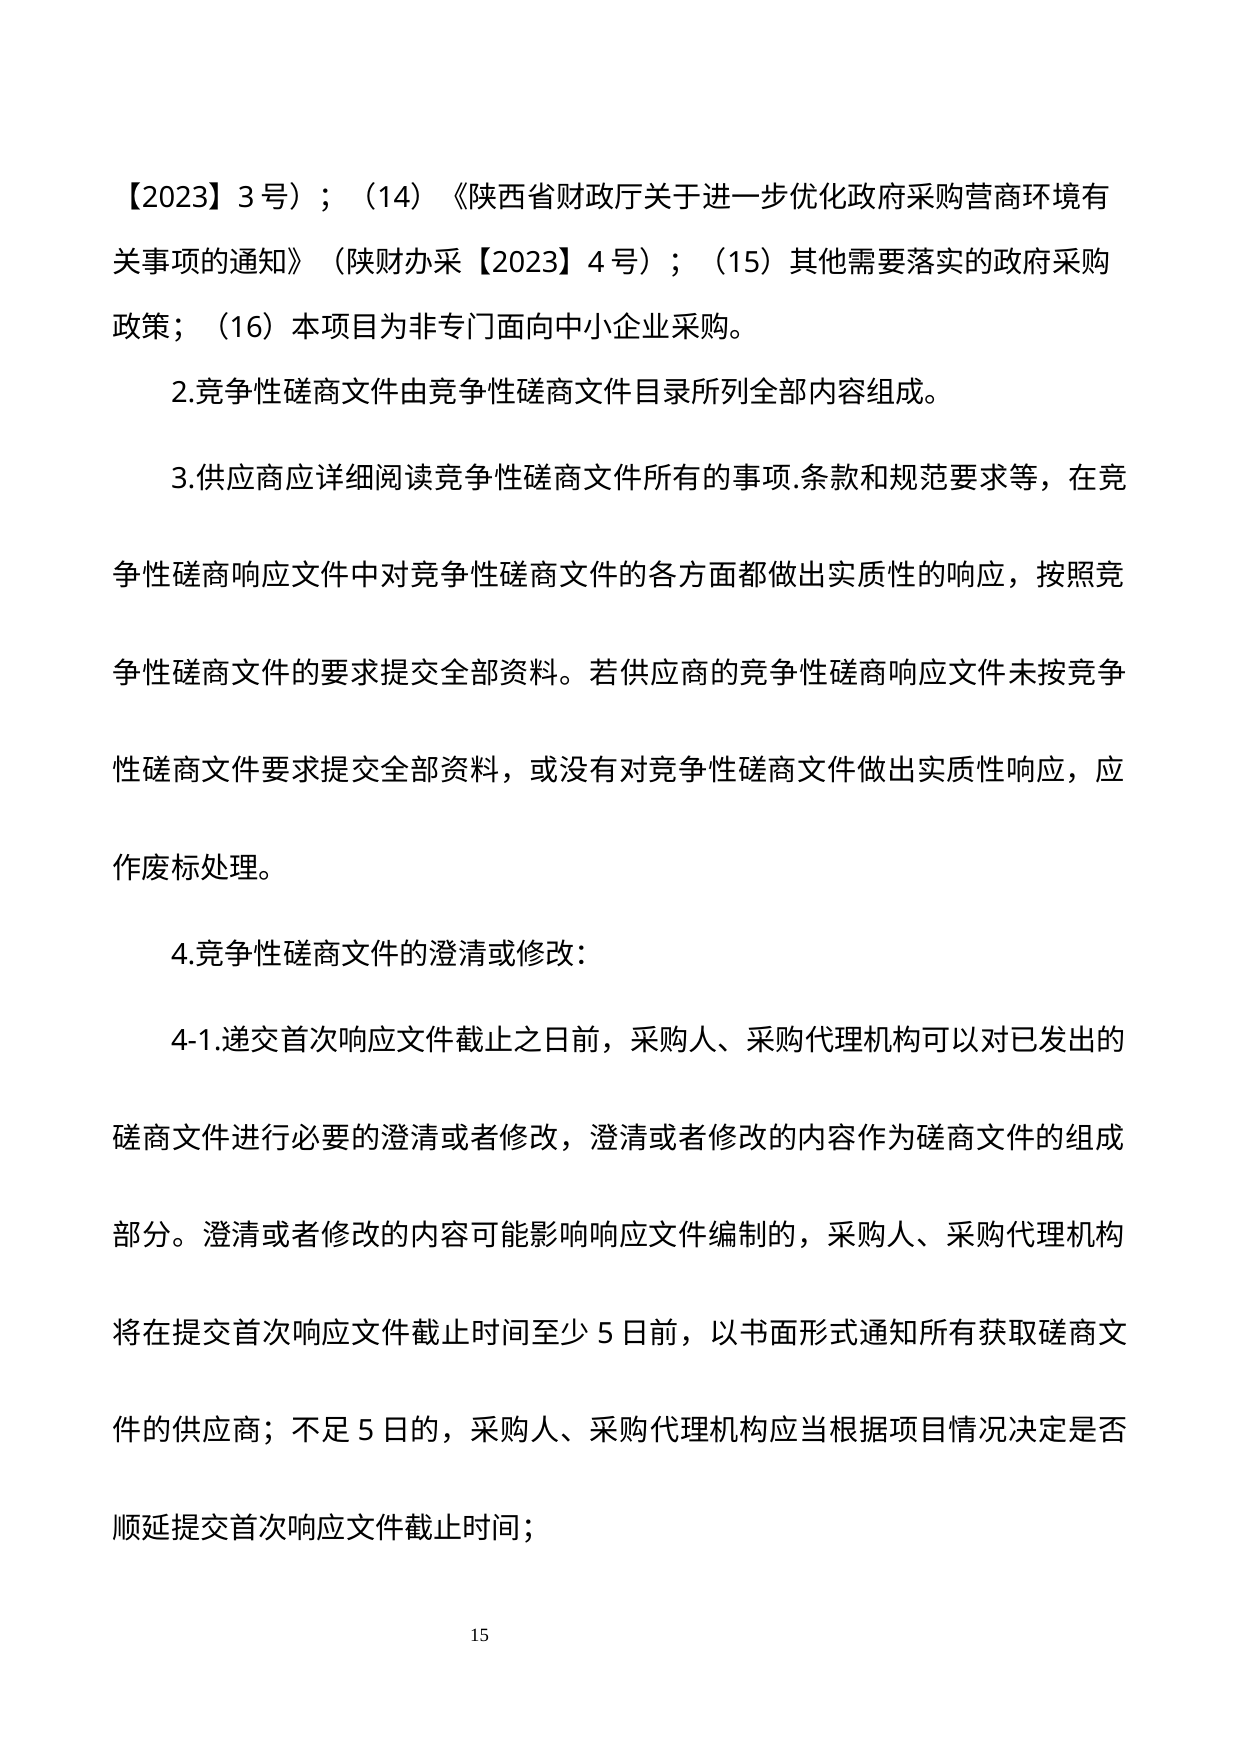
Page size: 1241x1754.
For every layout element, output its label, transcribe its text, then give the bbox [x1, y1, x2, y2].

text 3.供应商应详细阅读竞争性磋商文件所有的事项.条款和规范要求等，在竞争性磋商响应文件中对竞争性磋商文件的各方面都做出实质性的响应，按照竞争性磋商文件的要求提交全部资料。若供应商的竞争性磋商响应文件未按竞争性磋商文件要求提交全部资料，或没有对竞争性磋商文件做出实质性响应，应作废标处理。 [112, 443, 1128, 898]
text 4.竞争性磋商文件的澄清或修改： [112, 919, 1128, 984]
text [112, 162, 1128, 357]
text 4-1.递交首次响应文件截止之日前，采购人、采购代理机构可以对已发出的磋商文件进行必要的澄清或者修改，澄清或者修改的内容作为磋商文件的组成部分。澄清或者修改的内容可能影响响应文件编制的，采购人、采购代理机构将在提交首次响应文件截止时间至少5日前，以书面形式通知所有获取磋商文件的供应商；不足5日的，采购人、采购代理机构应当根据项目情况决定是否顺延提交首次响应文件截止时间； [112, 1005, 1128, 1558]
text 2.竞争性磋商文件由竞争性磋商文件目录所列全部内容组成。 [112, 357, 1128, 422]
